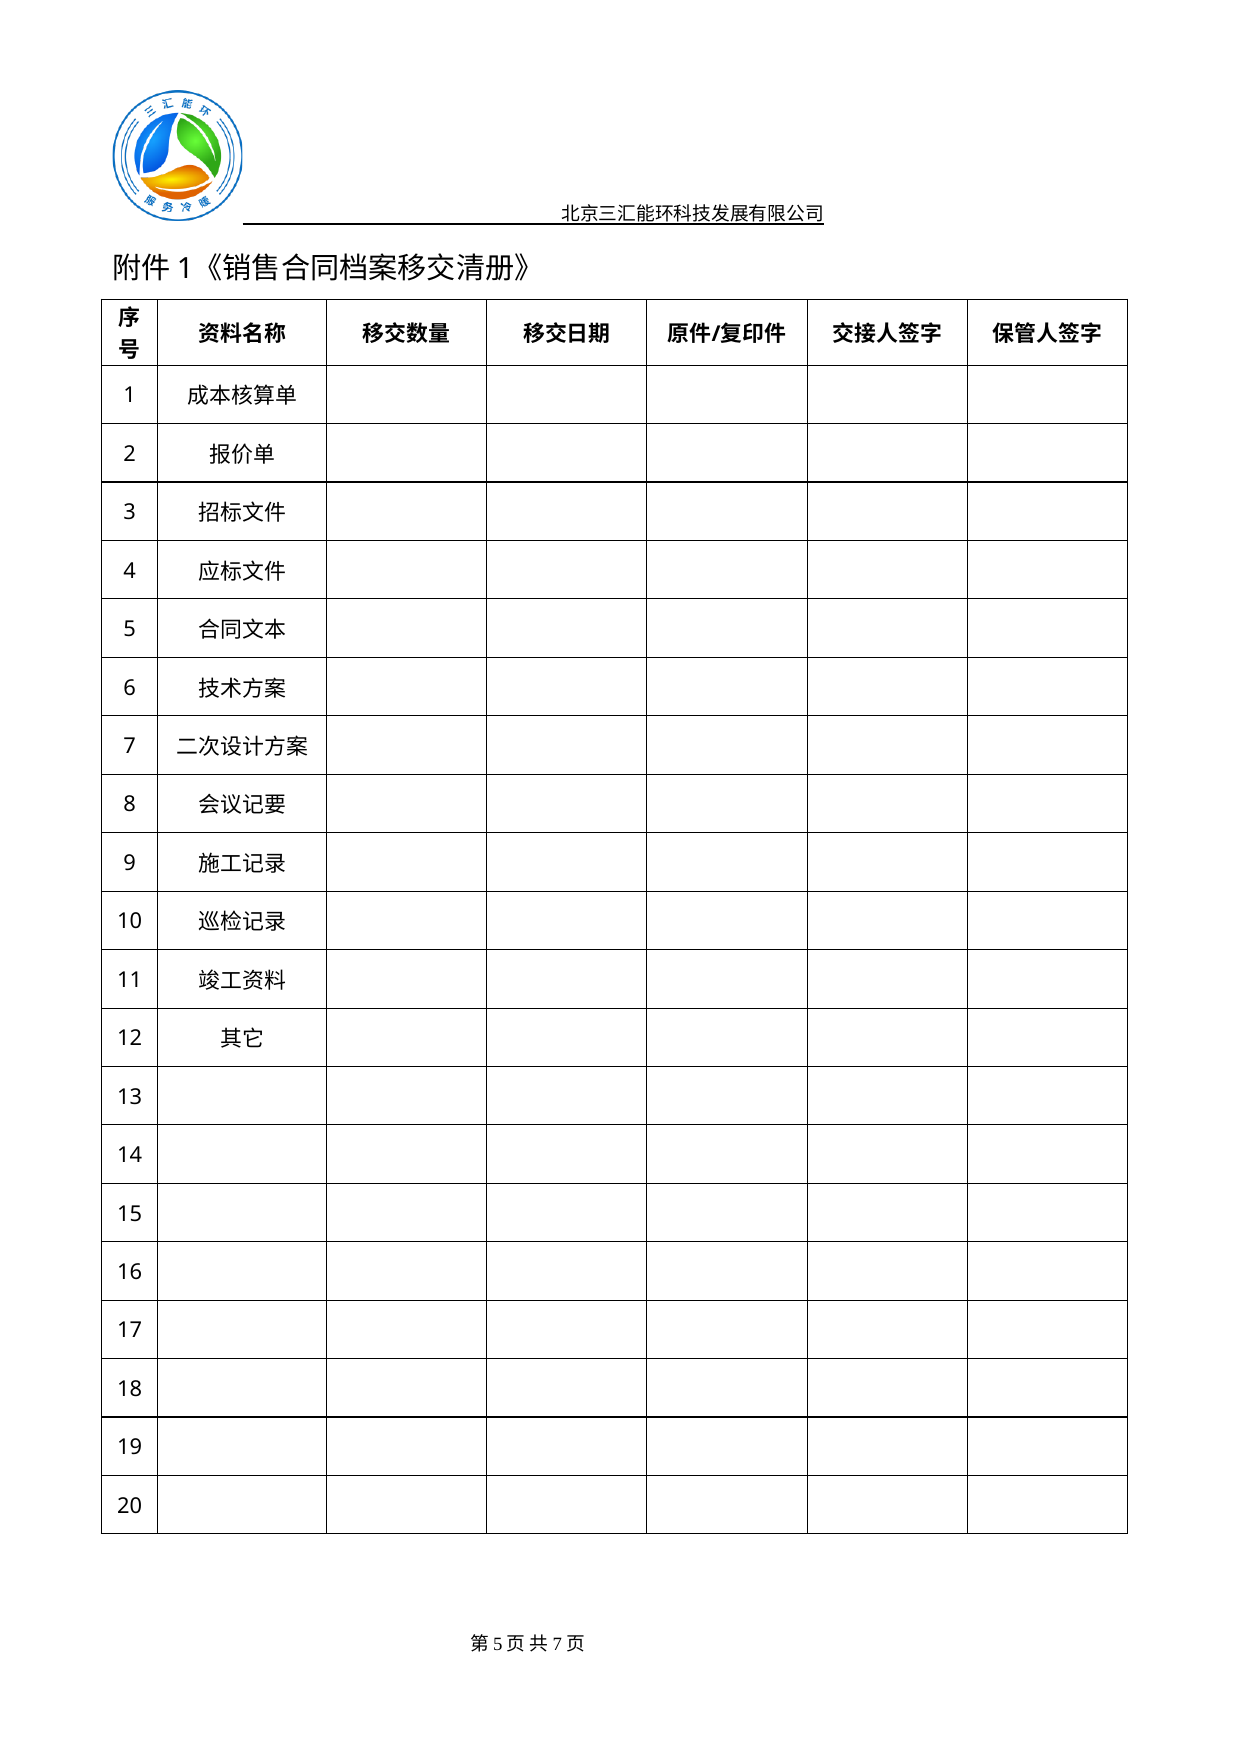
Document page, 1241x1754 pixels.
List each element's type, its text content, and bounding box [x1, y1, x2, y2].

table_cell [647, 1242, 807, 1299]
table_cell [647, 1125, 807, 1183]
table_cell 报价单 [158, 424, 326, 481]
table_cell [327, 1009, 486, 1066]
table_cell [647, 541, 807, 598]
table_cell [102, 1476, 157, 1533]
table_cell [327, 599, 486, 657]
table_cell [102, 1009, 157, 1066]
table_cell [647, 366, 807, 423]
table_cell [808, 1125, 967, 1183]
table_cell [327, 950, 486, 1007]
table_cell [808, 1476, 967, 1533]
table_cell [808, 1184, 967, 1241]
table_cell [102, 483, 157, 540]
table_cell [647, 1418, 807, 1475]
table_header 序 号 [102, 300, 157, 364]
table_cell [102, 658, 157, 715]
table_cell [158, 1476, 326, 1533]
table_cell [102, 424, 157, 481]
table_cell 合同文本 [158, 599, 326, 657]
table_cell 施工记录 [158, 833, 326, 891]
table_cell [327, 1125, 486, 1183]
table_cell [487, 950, 646, 1007]
table_cell [102, 599, 157, 657]
table_cell [487, 541, 646, 598]
table_cell [808, 1242, 967, 1299]
table_cell [327, 366, 486, 423]
table_cell [968, 366, 1127, 423]
table_cell [808, 833, 967, 891]
table_cell [487, 1476, 646, 1533]
table_cell [647, 1359, 807, 1416]
table_cell [968, 1067, 1127, 1124]
table_cell [647, 658, 807, 715]
table_cell [487, 424, 646, 481]
table_cell [808, 483, 967, 540]
table_cell [647, 1476, 807, 1533]
picture [112, 90, 243, 221]
table_cell 会议记要 [158, 775, 326, 832]
table_cell [647, 1067, 807, 1124]
table_cell [102, 1301, 157, 1358]
table_header 移交日期 [487, 300, 646, 364]
table_header 原件/复印件 [647, 300, 807, 364]
table_cell [102, 892, 157, 949]
table_cell [158, 1418, 326, 1475]
table_cell [808, 366, 967, 423]
table_cell [808, 892, 967, 949]
table_cell [808, 1301, 967, 1358]
table_cell [968, 424, 1127, 481]
table_cell [968, 1009, 1127, 1066]
table_cell [647, 599, 807, 657]
table_cell [487, 599, 646, 657]
table_cell [327, 483, 486, 540]
table_header 保管人签字 [968, 300, 1127, 364]
table_cell 应标文件 [158, 541, 326, 598]
table_cell [968, 892, 1127, 949]
table_cell [158, 1301, 326, 1358]
table_cell [327, 1418, 486, 1475]
table_cell [487, 1359, 646, 1416]
table_cell [327, 1242, 486, 1299]
table_cell [968, 483, 1127, 540]
table_cell [808, 599, 967, 657]
table_cell [102, 775, 157, 832]
table_cell [968, 599, 1127, 657]
table_cell [968, 1184, 1127, 1241]
table_cell [487, 483, 646, 540]
table_cell [487, 1184, 646, 1241]
table_cell [487, 833, 646, 891]
table_cell [968, 833, 1127, 891]
table_cell [327, 1067, 486, 1124]
table_cell [487, 1067, 646, 1124]
table_cell 二次设计方案 [158, 716, 326, 774]
table_cell [968, 775, 1127, 832]
table_cell [487, 366, 646, 423]
table_cell [647, 424, 807, 481]
table_cell [158, 1242, 326, 1299]
table_cell [327, 658, 486, 715]
table_cell [968, 1301, 1127, 1358]
table_cell [327, 424, 486, 481]
table_cell [487, 658, 646, 715]
table_header 交接人签字 [808, 300, 967, 364]
table_cell [647, 950, 807, 1007]
table_cell [327, 1359, 486, 1416]
table_cell [102, 833, 157, 891]
table_cell [102, 1418, 157, 1475]
table_cell [327, 1301, 486, 1358]
table_cell [487, 1418, 646, 1475]
table_cell [487, 1242, 646, 1299]
table_cell 技术方案 [158, 658, 326, 715]
table_cell 巡检记录 [158, 892, 326, 949]
table_cell [102, 1067, 157, 1124]
table_cell [808, 658, 967, 715]
table_cell [647, 483, 807, 540]
table_cell [487, 1301, 646, 1358]
list 附件1《销售合同档案移交清册》 [112, 233, 1128, 298]
table_cell [808, 1067, 967, 1124]
table_cell [647, 775, 807, 832]
table_cell [808, 541, 967, 598]
table_cell [487, 716, 646, 774]
table_cell [647, 716, 807, 774]
table_cell [327, 892, 486, 949]
table_cell [102, 1184, 157, 1241]
table_cell [102, 950, 157, 1007]
table_cell [487, 775, 646, 832]
table_cell [968, 1125, 1127, 1183]
table_cell [102, 1125, 157, 1183]
table_cell [968, 950, 1127, 1007]
table_cell [808, 1359, 967, 1416]
table_cell [968, 1359, 1127, 1416]
table_cell [968, 658, 1127, 715]
table_cell [102, 716, 157, 774]
table_cell [647, 1184, 807, 1241]
table_cell 其它 [158, 1009, 326, 1066]
table_header 移交数量 [327, 300, 486, 364]
table_cell [158, 1067, 326, 1124]
table_cell [102, 1242, 157, 1299]
table_cell [327, 716, 486, 774]
table_cell [327, 833, 486, 891]
table_cell [327, 775, 486, 832]
table_cell [487, 1125, 646, 1183]
table_cell [808, 775, 967, 832]
table_cell 招标文件 [158, 483, 326, 540]
table_cell [647, 833, 807, 891]
table_cell [968, 541, 1127, 598]
table_cell [102, 541, 157, 598]
table_cell [647, 1301, 807, 1358]
table_cell [808, 716, 967, 774]
table_cell [808, 1009, 967, 1066]
table_cell [808, 1418, 967, 1475]
table_cell [487, 892, 646, 949]
table_cell [808, 424, 967, 481]
table_cell 成本核算单 [158, 366, 326, 423]
table_cell [647, 1009, 807, 1066]
table_cell [158, 1125, 326, 1183]
table_cell [158, 1359, 326, 1416]
table_header 资料名称 [158, 300, 326, 364]
table_cell [968, 1476, 1127, 1533]
table_cell [968, 1242, 1127, 1299]
table_cell [808, 950, 967, 1007]
table_cell [487, 1009, 646, 1066]
table_cell [158, 1184, 326, 1241]
table_cell [968, 716, 1127, 774]
table_cell [327, 1184, 486, 1241]
table_cell 竣工资料 [158, 950, 326, 1007]
table_cell [102, 366, 157, 423]
table_cell [102, 1359, 157, 1416]
table_cell [327, 1476, 486, 1533]
table_cell [327, 541, 486, 598]
table_cell [968, 1418, 1127, 1475]
table_cell [647, 892, 807, 949]
